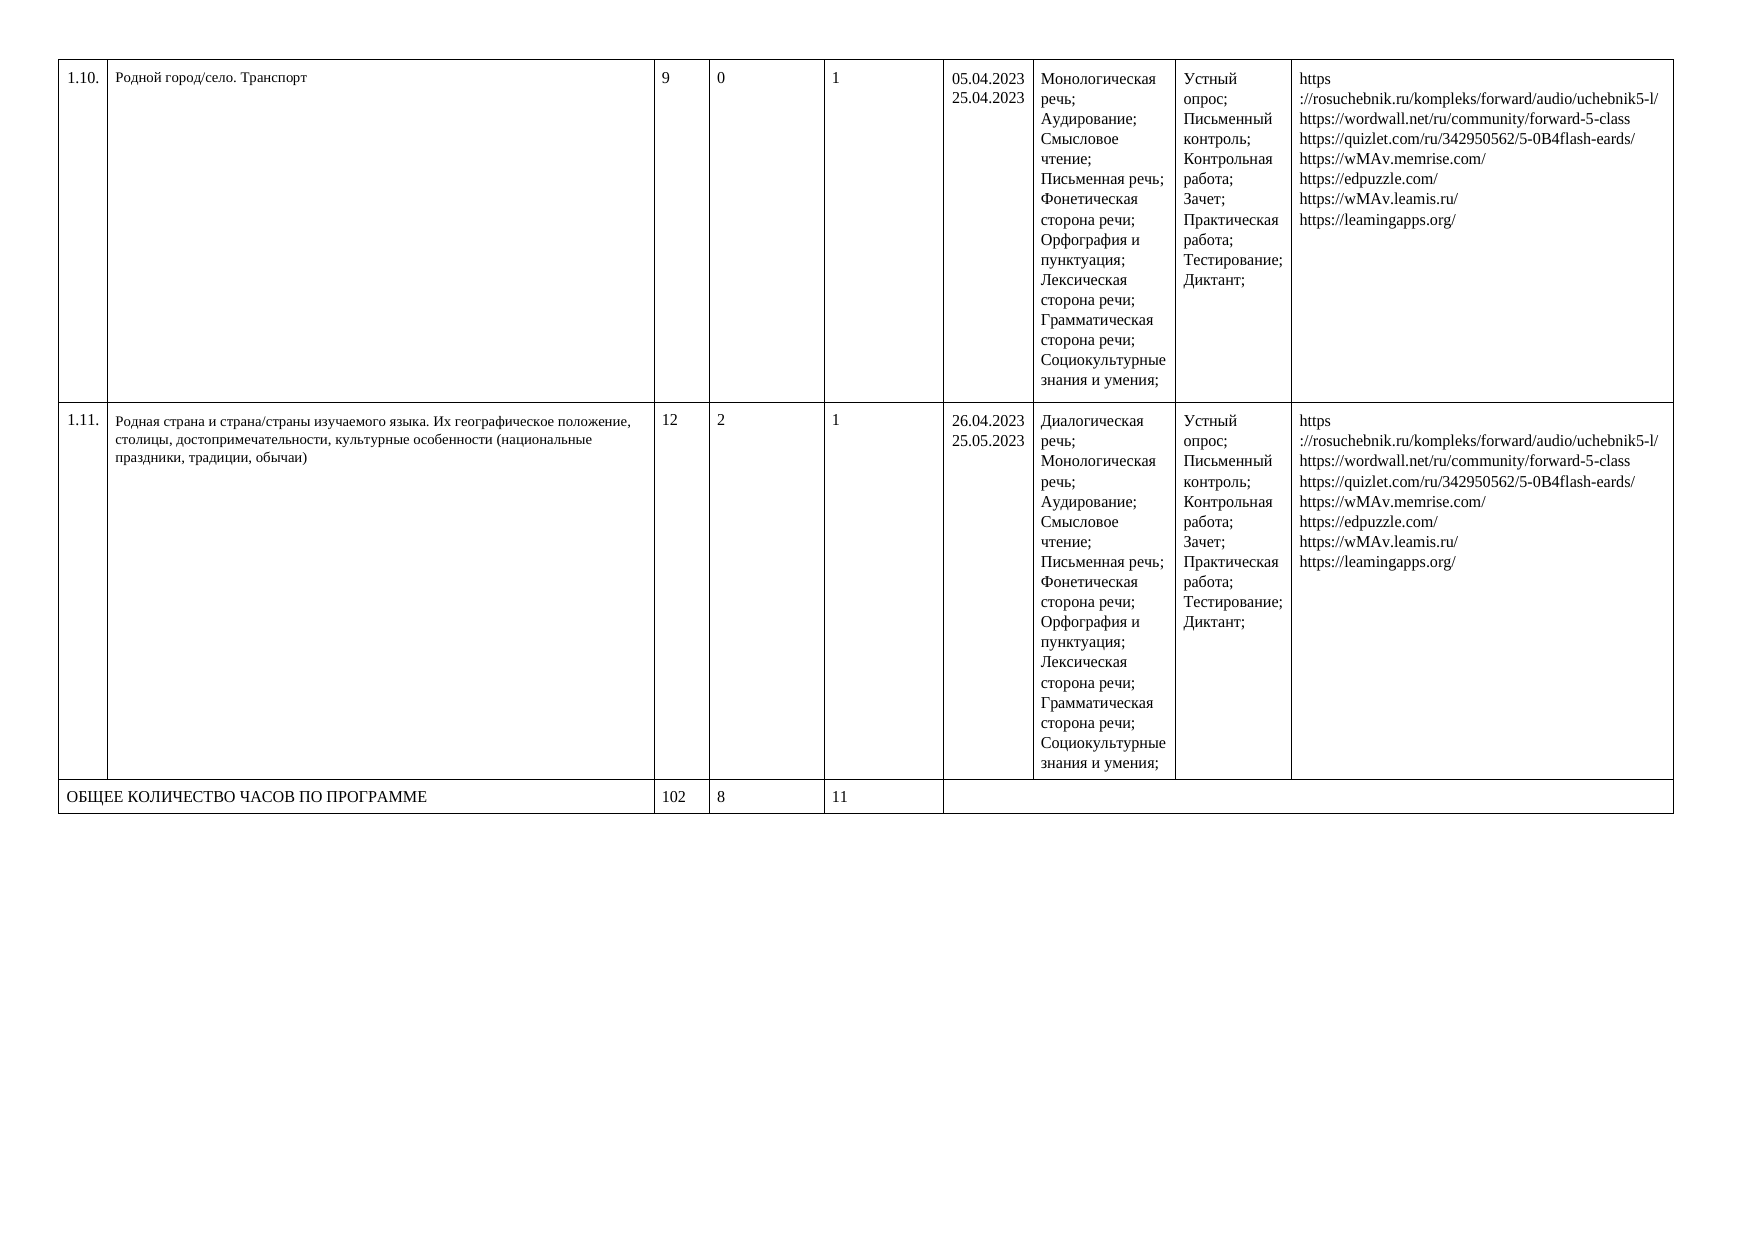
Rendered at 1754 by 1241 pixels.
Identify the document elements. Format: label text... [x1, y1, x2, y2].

table_cell 2 [710, 403, 824, 778]
table_header 0 [710, 60, 824, 402]
table_cell [944, 780, 1673, 813]
table_cell 1 [825, 403, 943, 778]
table_header Родной город/село. Транспорт [108, 60, 654, 402]
table_cell Родная страна и страна/страны изучаемого языка. Их географическое положение, столицы, достопримечательности, культурные особенности (национальные праздники, традиции, обычаи) [108, 403, 654, 778]
table_cell 11 [825, 780, 943, 813]
table_header 1 [825, 60, 943, 402]
table_header 1.10. [59, 60, 107, 402]
table_cell Устный опрос; Письменный контроль; Контрольная работа; Зачет; Практическая работа; Тестирование; Диктант; [1176, 403, 1291, 778]
table_header Устный опрос; Письменный контроль; Контрольная работа; Зачет; Практическая работа; Тестирование; Диктант; [1176, 60, 1291, 402]
table_header 9 [655, 60, 709, 402]
table_header 05.04.2023 25.04.2023 [944, 60, 1033, 402]
table_header Монологическая речь; Аудирование; Смысловое чтение; Письменная речь; Фонетическая сторона речи; Орфография и пунктуация; Лексическая сторона речи; Грамматическая сторона речи; Социокультурные знания и умения; [1034, 60, 1175, 402]
table_cell 8 [710, 780, 824, 813]
table_cell 12 [655, 403, 709, 778]
table_header https ://rosuchebnik.ru/kompleks/forward/audio/uchebnik5-l/ https://wordwall.net/ru/community/forward-5-class https://quizlet.com/ru/342950562/5-0B4flash-eards/ https://wMAv.memrise.com/ https://edpuzzle.com/ https://wMAv.leamis.ru/ https://leamingapps.org/ [1292, 60, 1673, 402]
table_cell Диалогическая речь; Монологическая речь; Аудирование; Смысловое чтение; Письменная речь; Фонетическая сторона речи; Орфография и пунктуация; Лексическая сторона речи; Грамматическая сторона речи; Социокультурные знания и умения; [1034, 403, 1175, 778]
table_cell ОБЩЕЕ КОЛИЧЕСТВО ЧАСОВ ПО ПРОГРАММЕ [59, 780, 654, 813]
table_cell https ://rosuchebnik.ru/kompleks/forward/audio/uchebnik5-l/ https://wordwall.net/ru/community/forward-5-class https://quizlet.com/ru/342950562/5-0B4flash-eards/ https://wMAv.memrise.com/ https://edpuzzle.com/ https://wMAv.leamis.ru/ https://leamingapps.org/ [1292, 403, 1673, 778]
table_cell 102 [655, 780, 709, 813]
table_cell 26.04.2023 25.05.2023 [944, 403, 1033, 778]
table_cell 1.11. [59, 403, 107, 778]
